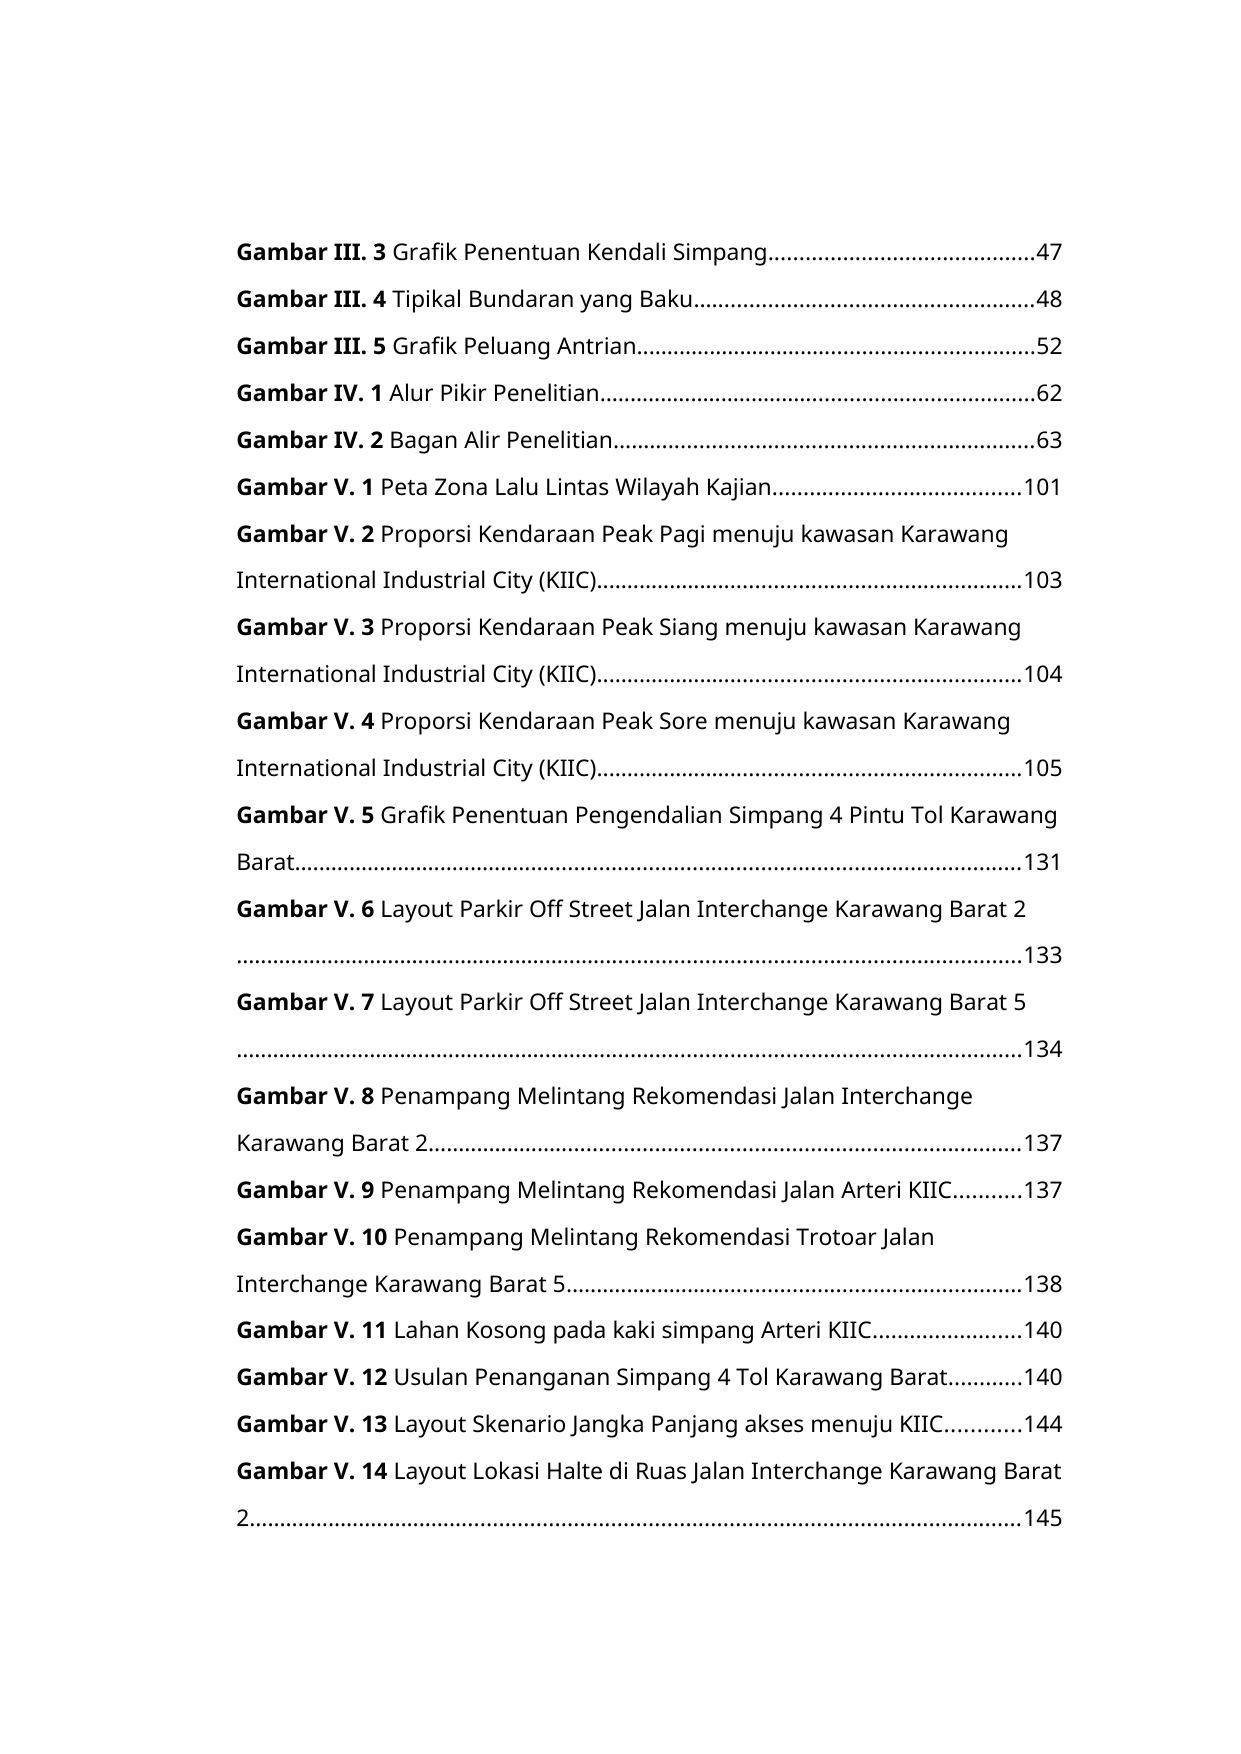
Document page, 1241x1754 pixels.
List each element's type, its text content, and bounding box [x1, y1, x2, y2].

text Gambar V. 10 Penampang Melintang Rekomendasi Trotoar Jalan Interchange Karawang Barat 5 138 [236, 1221, 1063, 1299]
text Gambar IV. 2 Bagan Alir Penelitian 63 [236, 424, 1063, 455]
text Gambar V. 6 Layout Parkir Off Street Jalan Interchange Karawang Barat 2 133 [236, 892, 1063, 971]
text Gambar V. 13 Layout Skenario Jangka Panjang akses menuju KIIC 144 [236, 1408, 1063, 1439]
text Gambar V. 4 Proporsi Kendaraan Peak Sore menuju kawasan Karawang International Industrial City (KIIC) 105 [236, 705, 1063, 783]
text Gambar V. 9 Penampang Melintang Rekomendasi Jalan Arteri KIIC 137 [236, 1174, 1063, 1205]
text Gambar V. 8 Penampang Melintang Rekomendasi Jalan Interchange Karawang Barat 2 137 [236, 1080, 1063, 1158]
text Gambar III. 3 Grafik Penentuan Kendali Simpang 47 [236, 236, 1063, 267]
text Gambar V. 3 Proporsi Kendaraan Peak Siang menuju kawasan Karawang International Industrial City (KIIC) 104 [236, 611, 1063, 689]
text Gambar V. 14 Layout Lokasi Halte di Ruas Jalan Interchange Karawang Barat 2 145 [236, 1455, 1063, 1533]
text Gambar IV. 1 Alur Pikir Penelitian 62 [236, 377, 1063, 408]
text Gambar V. 2 Proporsi Kendaraan Peak Pagi menuju kawasan Karawang International Industrial City (KIIC) 103 [236, 517, 1063, 596]
text Gambar V. 11 Lahan Kosong pada kaki simpang Arteri KIIC 140 [236, 1314, 1063, 1346]
text Gambar III. 5 Grafik Peluang Antrian 52 [236, 330, 1063, 361]
text Gambar V. 7 Layout Parkir Off Street Jalan Interchange Karawang Barat 5 134 [236, 986, 1063, 1064]
text Gambar III. 4 Tipikal Bundaran yang Baku 48 [236, 283, 1063, 314]
text Gambar V. 12 Usulan Penanganan Simpang 4 Tol Karawang Barat 140 [236, 1361, 1063, 1392]
text Gambar V. 1 Peta Zona Lalu Lintas Wilayah Kajian 101 [236, 471, 1063, 502]
text Gambar V. 5 Grafik Penentuan Pengendalian Simpang 4 Pintu Tol Karawang Barat 131 [236, 799, 1063, 877]
